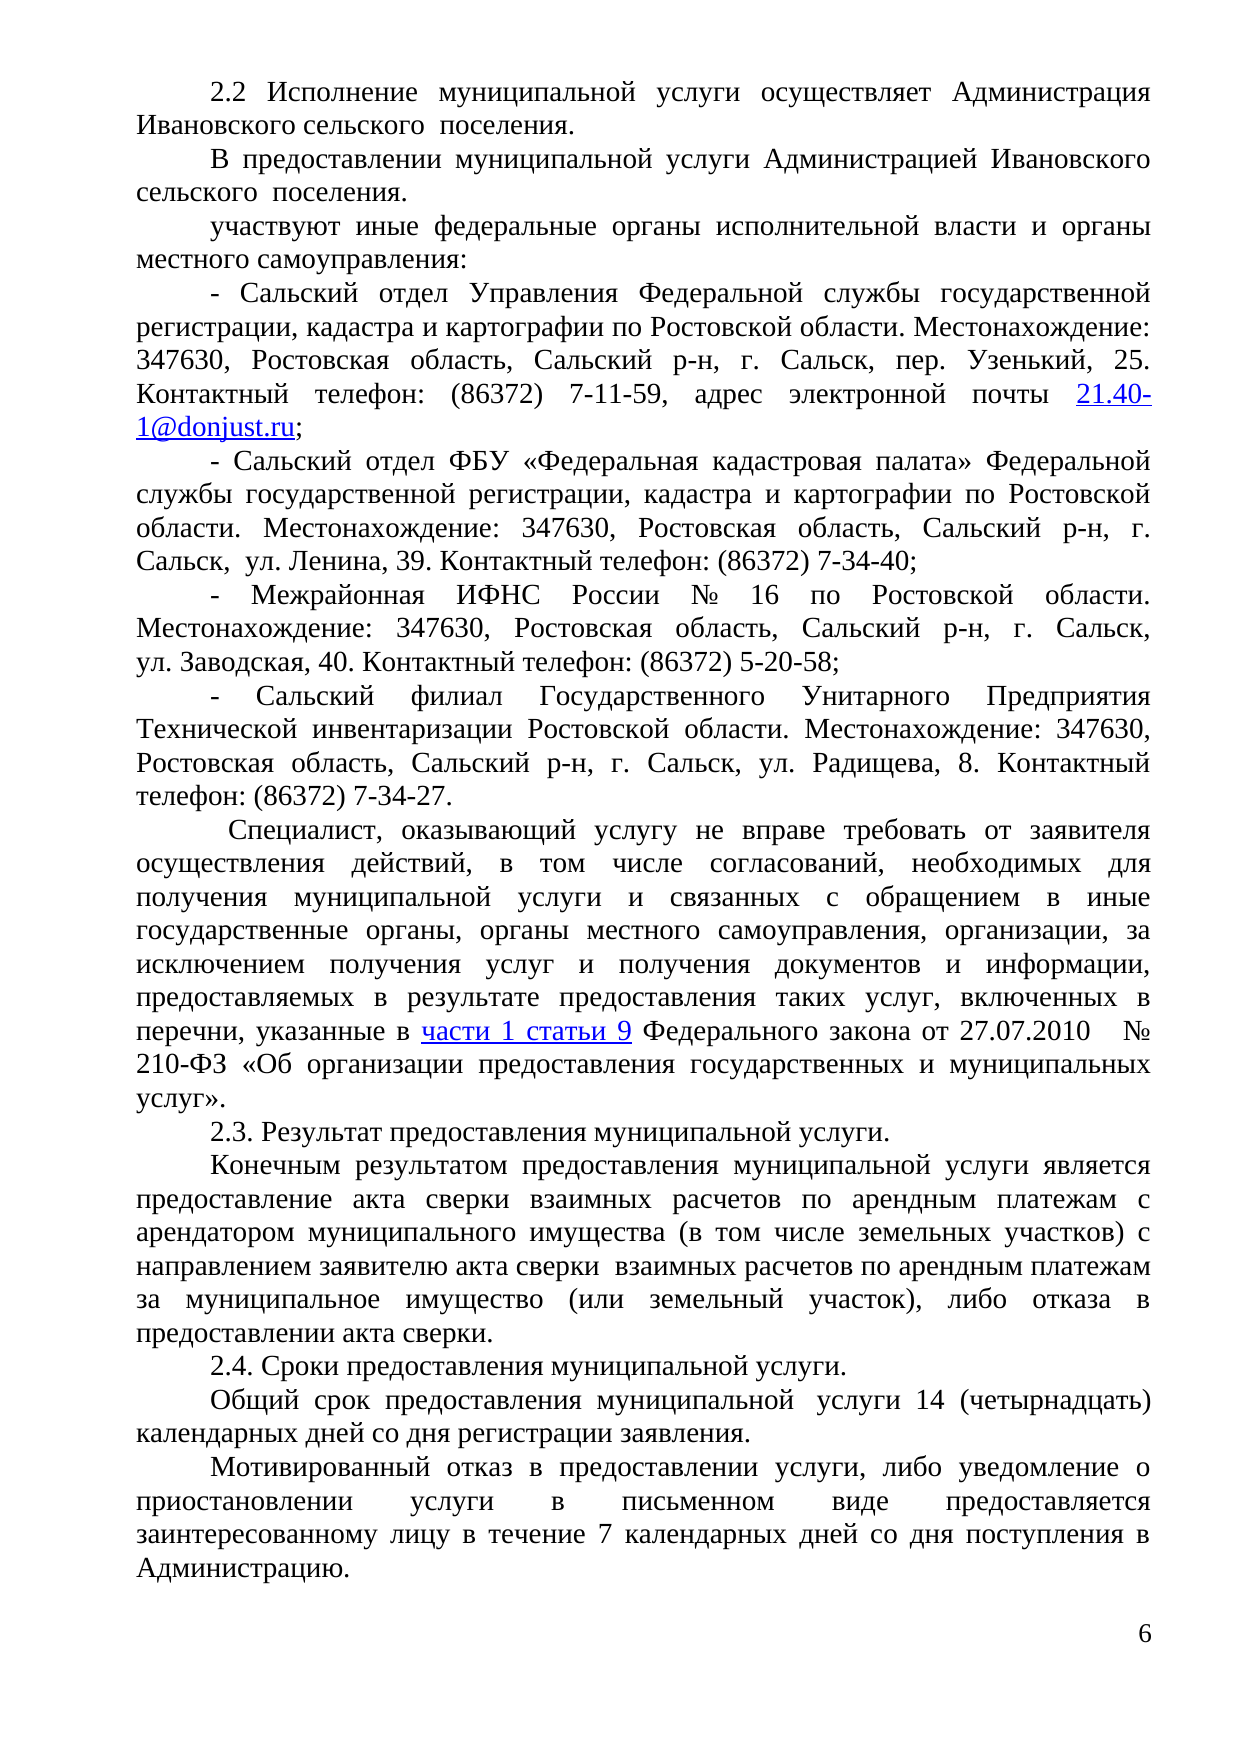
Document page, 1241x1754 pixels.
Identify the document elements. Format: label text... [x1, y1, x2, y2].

text Конечным результатом предоставления муниципальной услуги является предоставление акта сверки взаимных расчетов по арендным платежам с арендатором муниципального имущества (в том числе земельных участков) с направлением заявителю акта сверки взаимных расчетов по арендным платежам за муниципальное имущество (или земельный участок), либо отказа в предоставлении акта сверки. [136, 1147, 1152, 1348]
text 2.3. Результат предоставления муниципальной услуги. [136, 1114, 1152, 1147]
text Общий срок предоставления муниципальной услуги 14 (четырнадцать) календарных дней со дня регистрации заявления. [136, 1382, 1152, 1449]
text - Сальский отдел ФБУ «Федеральная кадастровая палата» Федеральной службы государственной регистрации, кадастра и картографии по Ростовской области. Местонахождение: 347630, Ростовская область, Сальский р-н, г. Сальск, ул. Ленина, 39. Контактный телефон: (86372) 7-34-40; [136, 443, 1152, 577]
text - Сальский отдел Управления Федеральной службы государственной регистрации, кадастра и картографии по Ростовской области. Местонахождение: 347630, Ростовская область, Сальский р-н, г. Сальск, пер. Узенький, 25. Контактный телефон: (86372) 7-11-59, адрес электронной почты 21.40-1@donjust.ru; [136, 275, 1152, 443]
text Мотивированный отказ в предоставлении услуги, либо уведомление о приостановлении услуги в письменном виде предоставляется заинтересованному лицу в течение 7 календарных дней со дня поступления в Администрацию. [136, 1449, 1152, 1583]
text - Сальский филиал Государственного Унитарного Предприятия Технической инвентаризации Ростовской области. Местонахождение: 347630, Ростовская область, Сальский р-н, г. Сальск, ул. Радищева, 8. Контактный телефон: (86372) 7-34-27. [136, 678, 1152, 812]
text 2.2 Исполнение муниципальной услуги осуществляет Администрация Ивановского сельского поселения. [136, 74, 1152, 141]
text В предоставлении муниципальной услуги Администрацией Ивановского сельского поселения. [136, 141, 1152, 208]
text - Межрайонная ИФНС России № 16 по Ростовской области. Местонахождение: 347630, Ростовская область, Сальский р-н, г. Сальск, ул. Заводская, 40. Контактный телефон: (86372) 5-20-58; [136, 577, 1152, 678]
text Специалист, оказывающий услугу не вправе требовать от заявителя осуществления действий, в том числе согласований, необходимых для получения муниципальной услуги и связанных с обращением в иные государственные органы, органы местного самоуправления, организации, за исключением получения услуг и получения документов и информации, предоставляемых в результате предоставления таких услуг, включенных в перечни, указанные в части 1 статьи 9 Федерального закона от 27.07.2010 № 210-ФЗ «Об организации предоставления государственных и муниципальных услуг». [136, 812, 1152, 1114]
text 2.4. Сроки предоставления муниципальной услуги. [136, 1348, 1152, 1382]
text участвуют иные федеральные органы исполнительной власти и органы местного самоуправления: [136, 208, 1152, 275]
